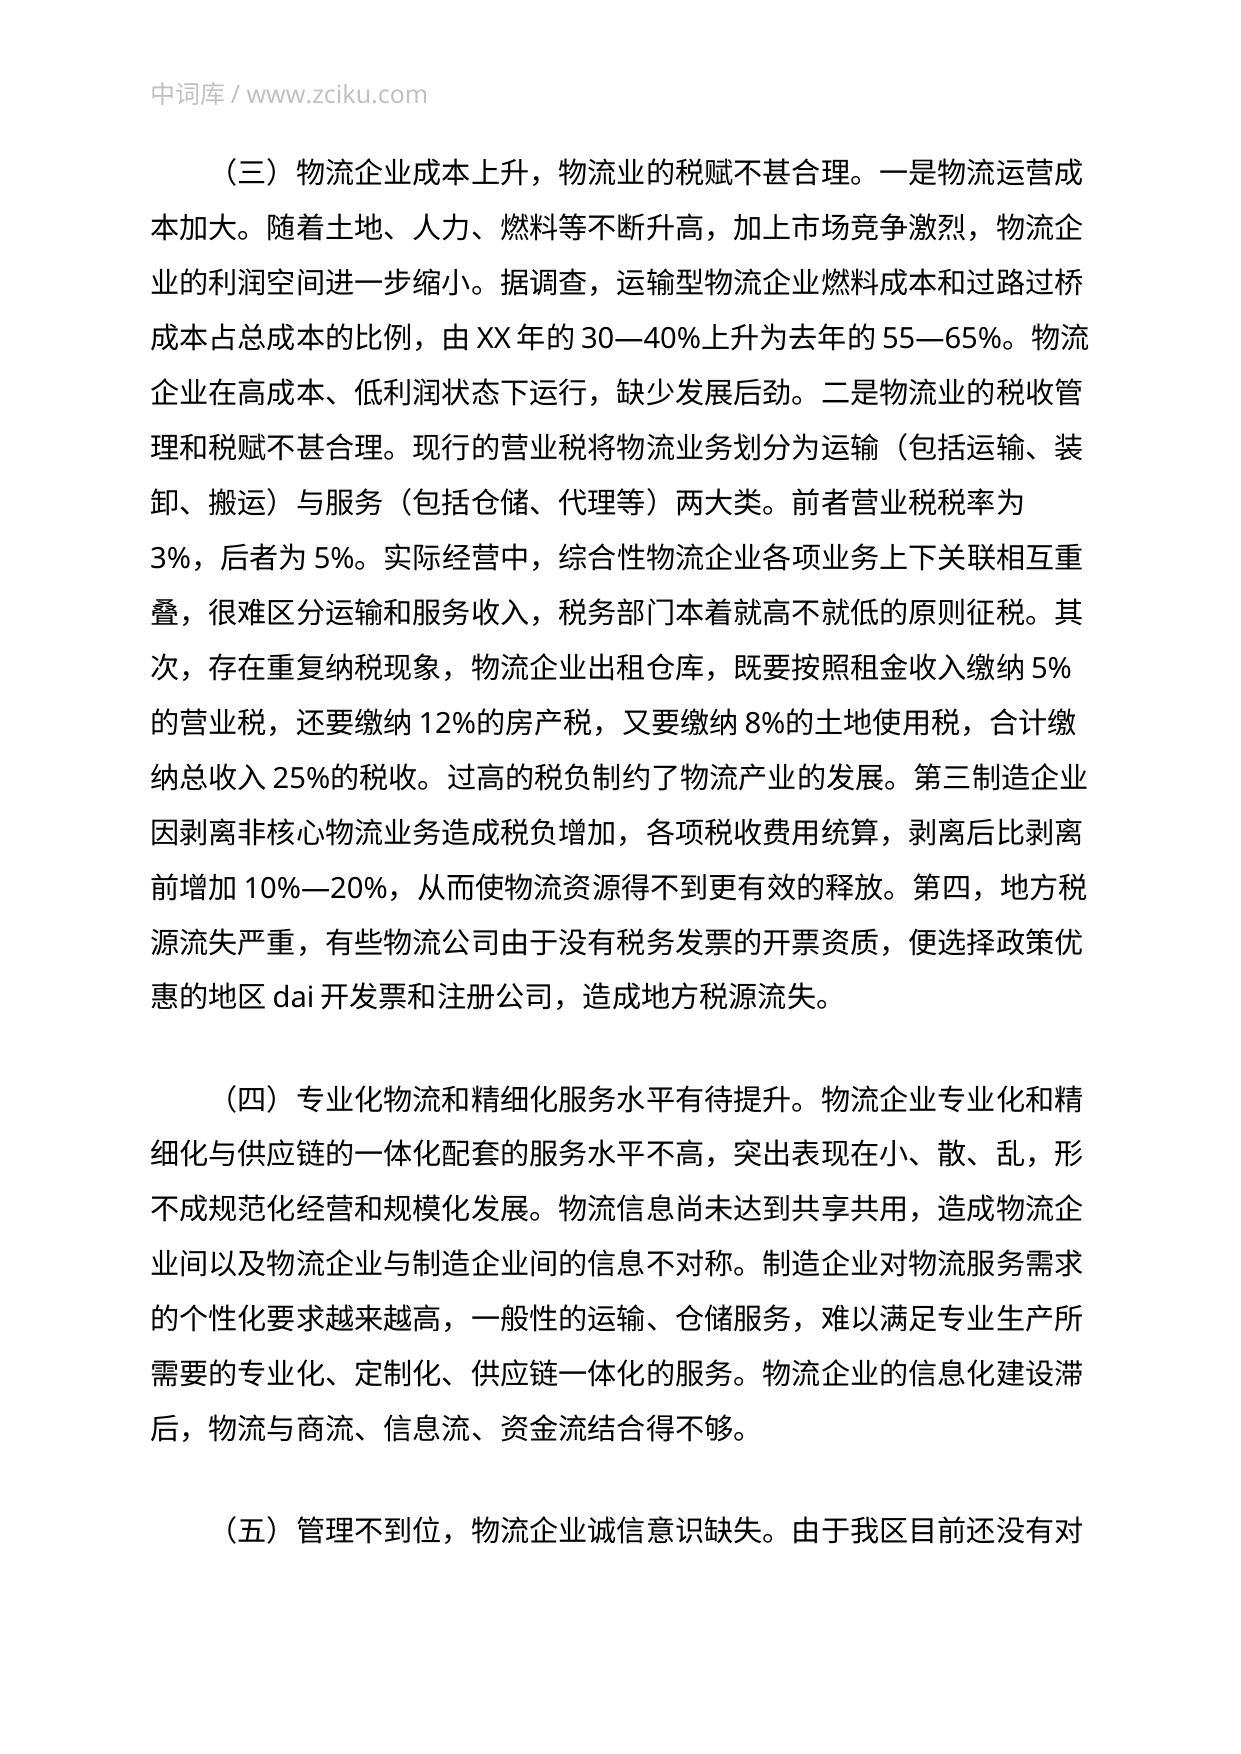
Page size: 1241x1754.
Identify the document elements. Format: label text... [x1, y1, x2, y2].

text （四）专业化物流和精细化服务水平有待提升。物流企业专业化和精细化与供应链的一体化配套的服务水平不高，突出表现在小、散、乱，形不成规范化经营和规模化发展。物流信息尚未达到共享共用，造成物流企业间以及物流企业与制造企业间的信息不对称。制造企业对物流服务需求的个性化要求越来越高，一般性的运输、仓储服务，难以满足专业生产所需要的专业化、定制化、供应链一体化的服务。物流企业的信息化建设滞后，物流与商流、信息流、资金流结合得不够。 [150, 1076, 1090, 1448]
text （三）物流企业成本上升，物流业的税赋不甚合理。一是物流运营成本加大。随着土地、人力、燃料等不断升高，加上市场竞争激烈，物流企业的利润空间进一步缩小。据调查，运输型物流企业燃料成本和过路过桥成本占总成本的比例，由XX年的30—40%上升为去年的55—65%。物流企业在高成本、低利润状态下运行，缺少发展后劲。二是物流业的税收管理和税赋不甚合理。现行的营业税将物流业务划分为运输（包括运输、装卸、搬运）与服务（包括仓储、代理等）两大类。前者营业税税率为3%，后者为5%。实际经营中，综合性物流企业各项业务上下关联相互重叠，很难区分运输和服务收入，税务部门本着就高不就低的原则征税。其次，存在重复纳税现象，物流企业出租仓库，既要按照租金收入缴纳5%的营业税，还要缴纳12%的房产税，又要缴纳8%的土地使用税，合计缴纳总收入25%的税收。过高的税负制约了物流产业的发展。第三制造企业因剥离非核心物流业务造成税负增加，各项税收费用统算，剥离后比剥离前增加10%—20%，从而使物流资源得不到更有效的释放。第四，地方税源流失严重，有些物流公司由于没有税务发票的开票资质，便选择政策优惠的地区dai开发票和注册公司，造成地方税源流失。 [150, 150, 1090, 1016]
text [150, 1507, 1090, 1549]
